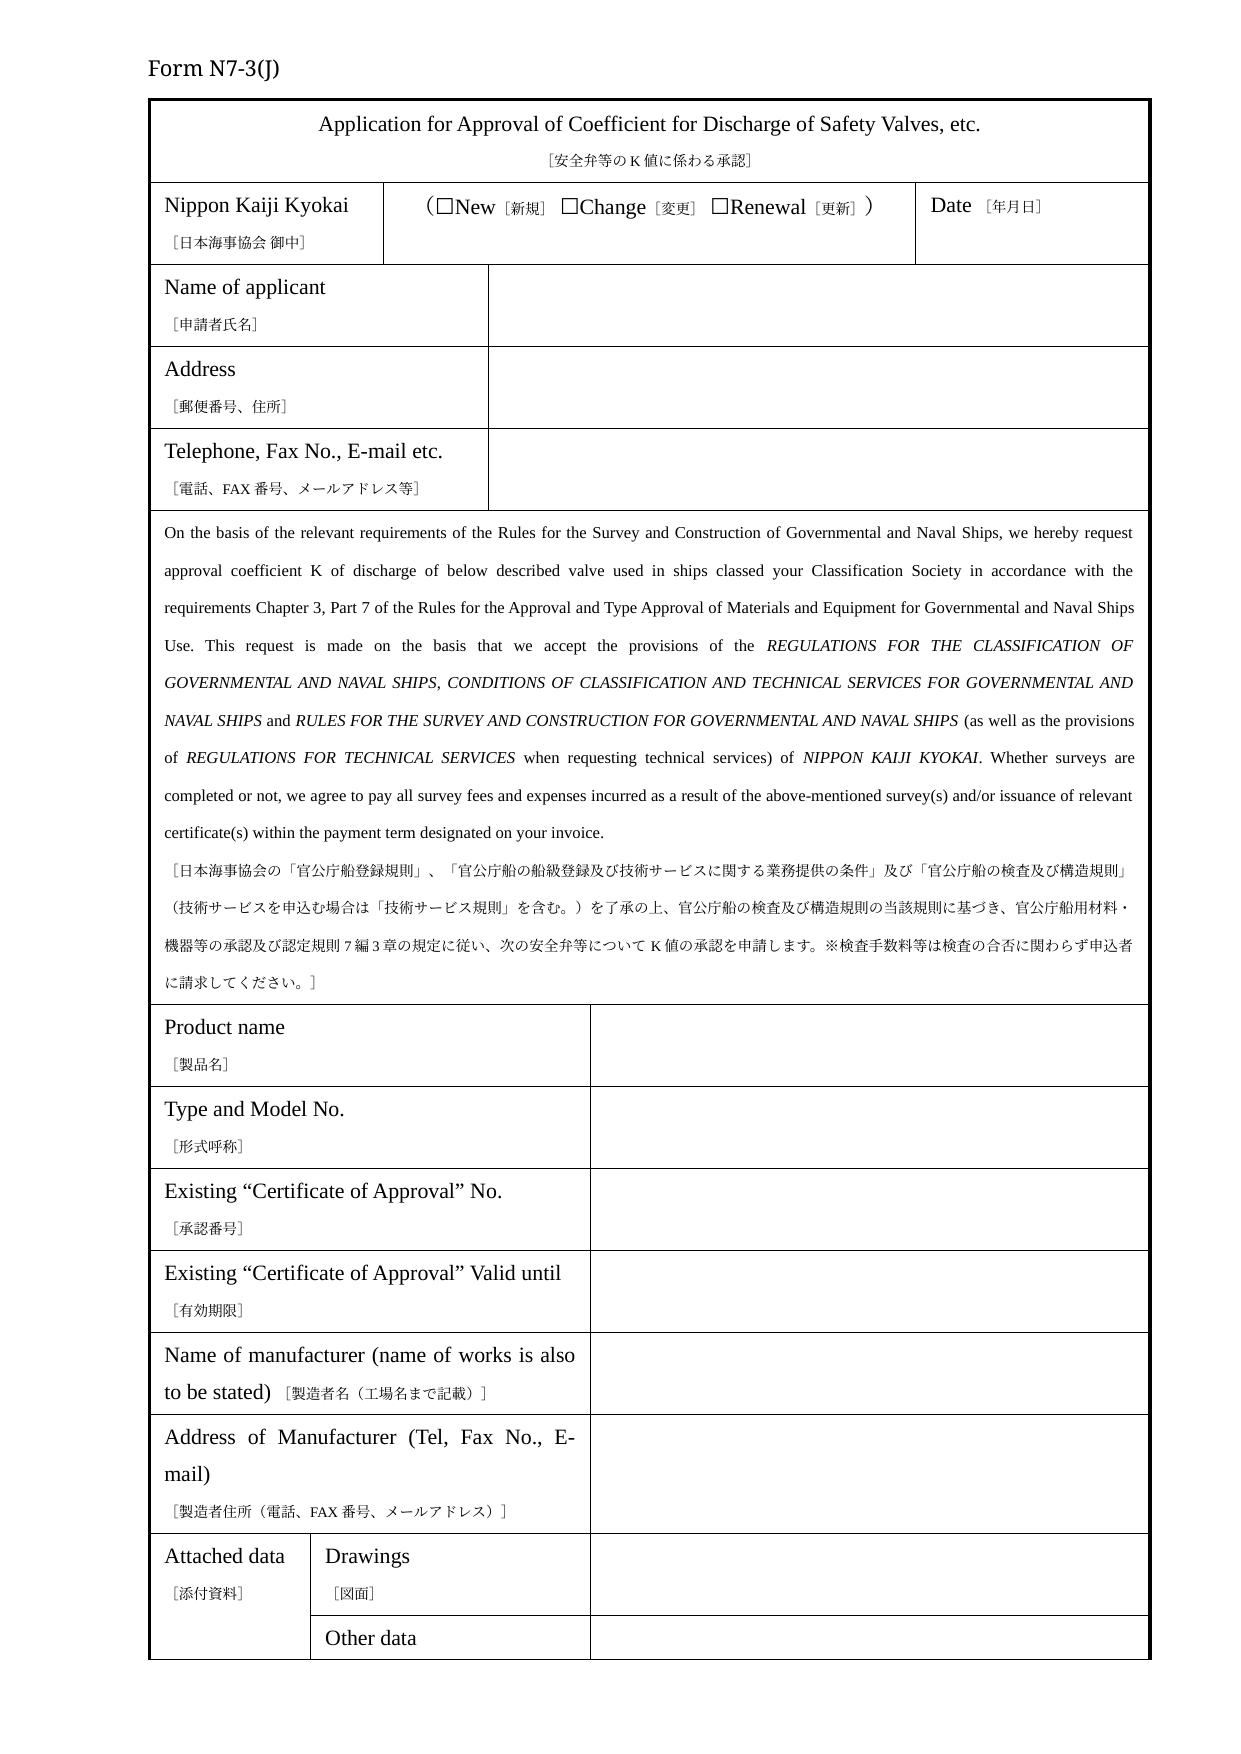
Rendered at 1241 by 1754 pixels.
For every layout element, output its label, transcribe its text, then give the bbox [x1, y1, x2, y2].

table_cell Name of applicant ［申請者氏名］ [151, 265, 488, 346]
table_cell [489, 265, 1148, 346]
table_cell [591, 1169, 1148, 1250]
table_cell （☐New［新規］ ☐Change［変更］ ☐Renewal［更新］） [384, 183, 915, 264]
table_cell Product name ［製品名］ [151, 1005, 590, 1086]
table_cell [591, 1616, 1148, 1659]
table_cell [489, 429, 1148, 510]
table_cell Date ［年月日］ [916, 183, 1148, 264]
table_cell Nippon Kaiji Kyokai ［日本海事協会 御中］ [151, 183, 383, 264]
table_cell Name of manufacturer (name of works is also to be stated) ［製造者名（工場名まで記載）］ [151, 1333, 590, 1413]
table_cell [489, 347, 1148, 428]
table_cell [591, 1005, 1148, 1086]
table_cell On the basis of the relevant requirements of the Rules for the Survey and Construction of Governmental and Naval Ships, we hereby request approval coefficient K of discharge of below described valve used in ships classed your Classification Society in accordance with the requirements Chapter 3, Part 7 of the Rules for the Approval and Type Approval of Materials and Equipment for Governmental and Naval Ships Use. This request is made on the basis that we accept the provisions of the REGULATIONS FOR THE CLASSIFICATION OF GOVERNMENTAL AND NAVAL SHIPS, CONDITIONS OF CLASSIFICATION AND TECHNICAL SERVICES FOR GOVERNMENTAL AND NAVAL SHIPS and RULES FOR THE SURVEY AND CONSTRUCTION FOR GOVERNMENTAL AND NAVAL SHIPS (as well as the provisions of REGULATIONS FOR TECHNICAL SERVICES when requesting technical services) of NIPPON KAIJI KYOKAI. Whether surveys are completed or not, we agree to pay all survey fees and expenses incurred as a result of the above-mentioned survey(s) and/or issuance of relevant certificate(s) within the payment term designated on your invoice. ［日本海事協会の「官公庁船登録規則」、「官公庁船の船級登録及び技術サービスに関する業務提供の条件」及び「官公庁船の検査及び構造規則」（技術サービスを申込む場合は「技術サービス規則」を含む。）を了承の上、官公庁船の検査及び構造規則の当該規則に基づき、官公庁船用材料・機器等の承認及び認定規則7編3章の規定に従い、次の安全弁等についてK値の承認を申請します。※検査手数料等は検査の合否に関わらず申込者に請求してください。］ [151, 511, 1148, 1004]
table_cell [591, 1333, 1148, 1413]
table_cell Address ［郵便番号、住所］ [151, 347, 488, 428]
table_cell Drawings ［図面］ [311, 1534, 590, 1615]
table_cell Existing “Certificate of Approval” Valid until ［有効期限］ [151, 1251, 590, 1332]
table_cell Type and Model No. ［形式呼称］ [151, 1087, 590, 1168]
table_cell Attached data ［添付資料］ [151, 1534, 310, 1659]
table_cell [591, 1251, 1148, 1332]
table_cell [591, 1415, 1148, 1533]
table_cell [591, 1087, 1148, 1168]
table_header Application for Approval of Coefficient for Discharge of Safety Valves, etc. ［安全弁等のK値に係わる承認］ [151, 101, 1148, 182]
table_cell [591, 1534, 1148, 1615]
table_cell Existing “Certificate of Approval” No. ［承認番号］ [151, 1169, 590, 1250]
table_cell Other data ［その他資料］ [311, 1616, 590, 1659]
table_cell Telephone, Fax No., E-mail etc. ［電話、FAX番号、メールアドレス等］ [151, 429, 488, 510]
table_cell Address of Manufacturer (Tel, Fax No., E-mail) ［製造者住所（電話、FAX番号、メールアドレス）］ [151, 1415, 590, 1533]
